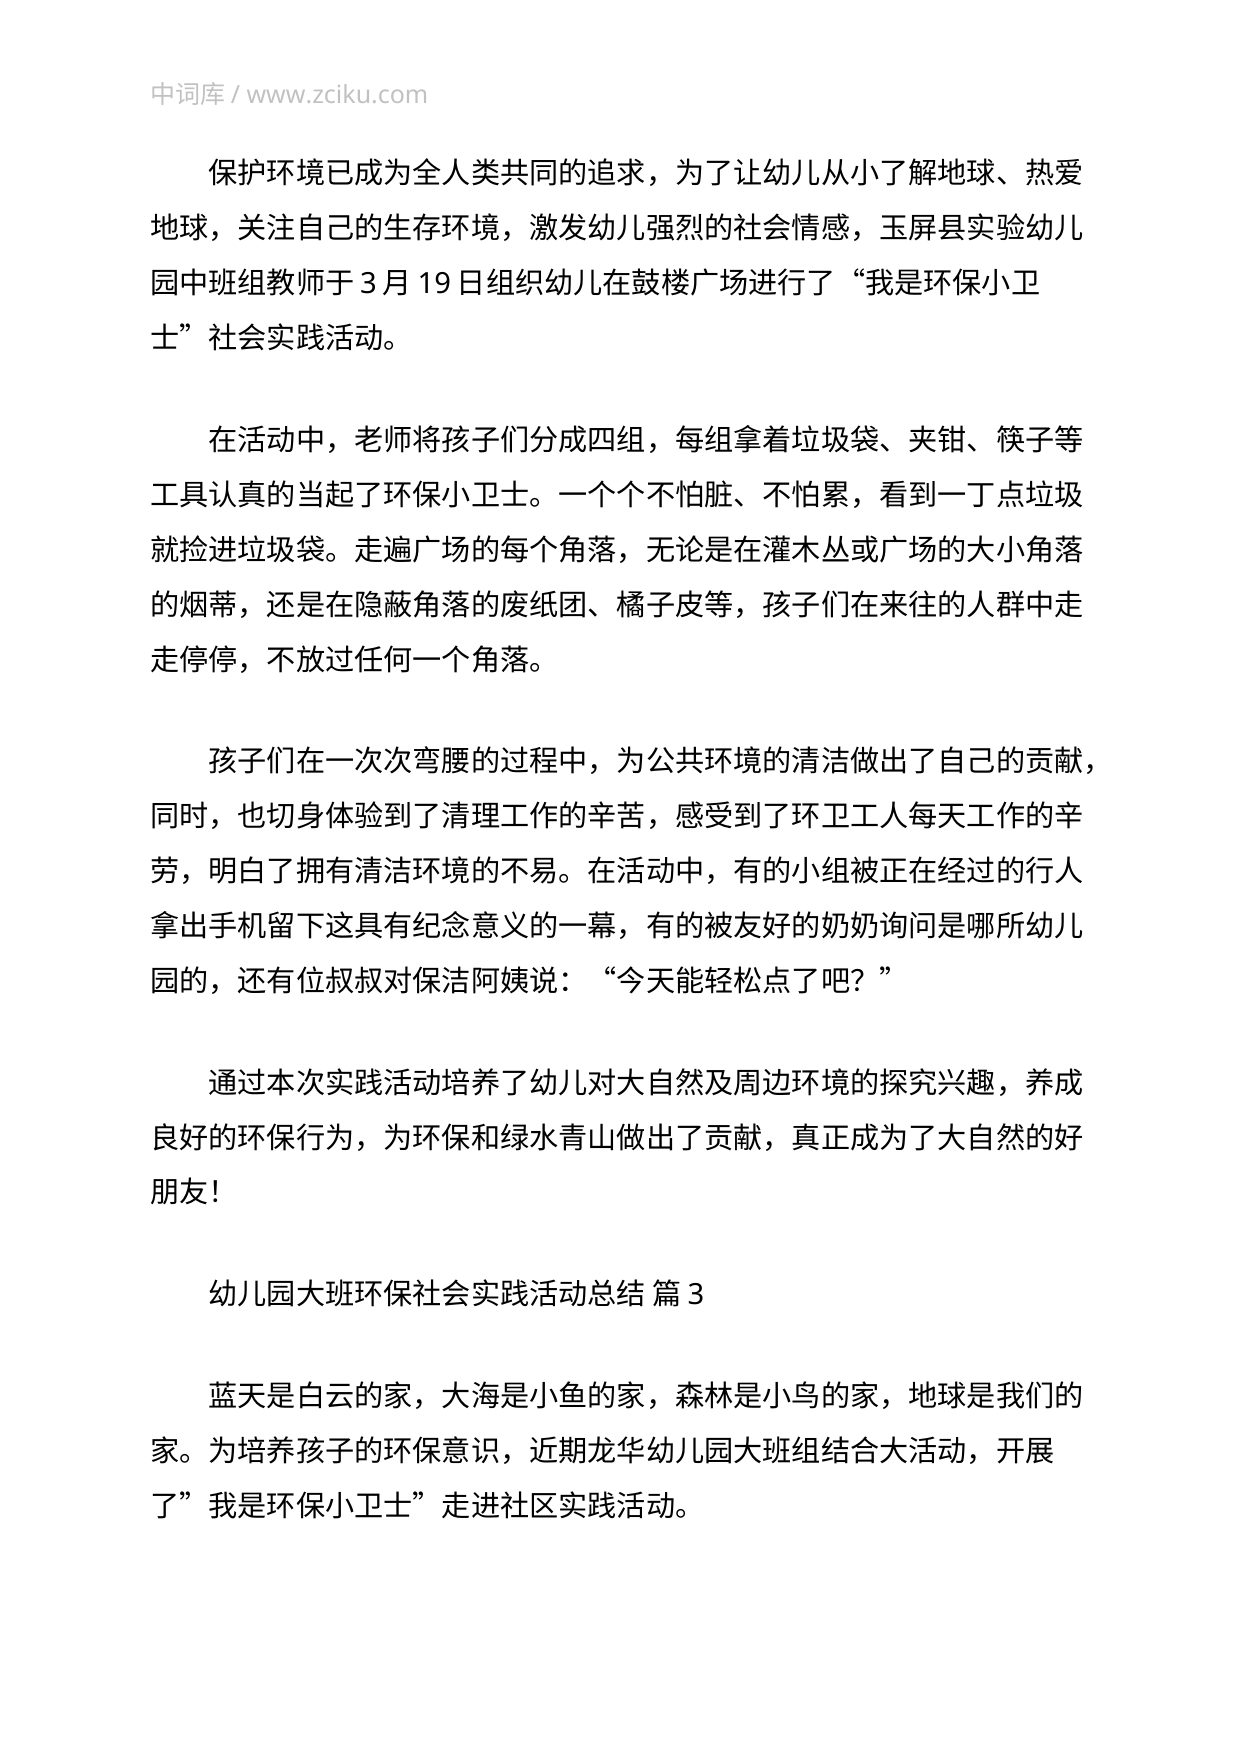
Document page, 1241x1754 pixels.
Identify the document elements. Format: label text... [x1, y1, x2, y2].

text 在活动中，老师将孩子们分成四组，每组拿着垃圾袋、夹钳、筷子等工具认真的当起了环保小卫士。一个个不怕脏、不怕累，看到一丁点垃圾就捡进垃圾袋。走遍广场的每个角落，无论是在灌木丛或广场的大小角落的烟蒂，还是在隐蔽角落的废纸团、橘子皮等，孩子们在来往的人群中走走停停，不放过任何一个角落。 [150, 417, 1090, 678]
text 幼儿园大班环保社会实践活动总结 篇3 [150, 1271, 1090, 1313]
text 蓝天是白云的家，大海是小鱼的家，森林是小鸟的家，地球是我们的家。为培养孩子的环保意识，近期龙华幼儿园大班组结合大活动，开展了”我是环保小卫士”走进社区实践活动。 [150, 1373, 1090, 1525]
text 通过本次实践活动培养了幼儿对大自然及周边环境的探究兴趣，养成良好的环保行为，为环保和绿水青山做出了贡献，真正成为了大自然的好朋友！ [150, 1059, 1090, 1211]
text 保护环境已成为全人类共同的追求，为了让幼儿从小了解地球、热爱地球，关注自己的生存环境，激发幼儿强烈的社会情感，玉屏县实验幼儿园中班组教师于3月19日组织幼儿在鼓楼广场进行了“我是环保小卫士”社会实践活动。 [150, 150, 1090, 357]
text 孩子们在一次次弯腰的过程中，为公共环境的清洁做出了自己的贡献，同时，也切身体验到了清理工作的辛苦，感受到了环卫工人每天工作的辛劳，明白了拥有清洁环境的不易。在活动中，有的小组被正在经过的行人拿出手机留下这具有纪念意义的一幕，有的被友好的奶奶询问是哪所幼儿园的，还有位叔叔对保洁阿姨说：“今天能轻松点了吧？” [150, 738, 1090, 1000]
